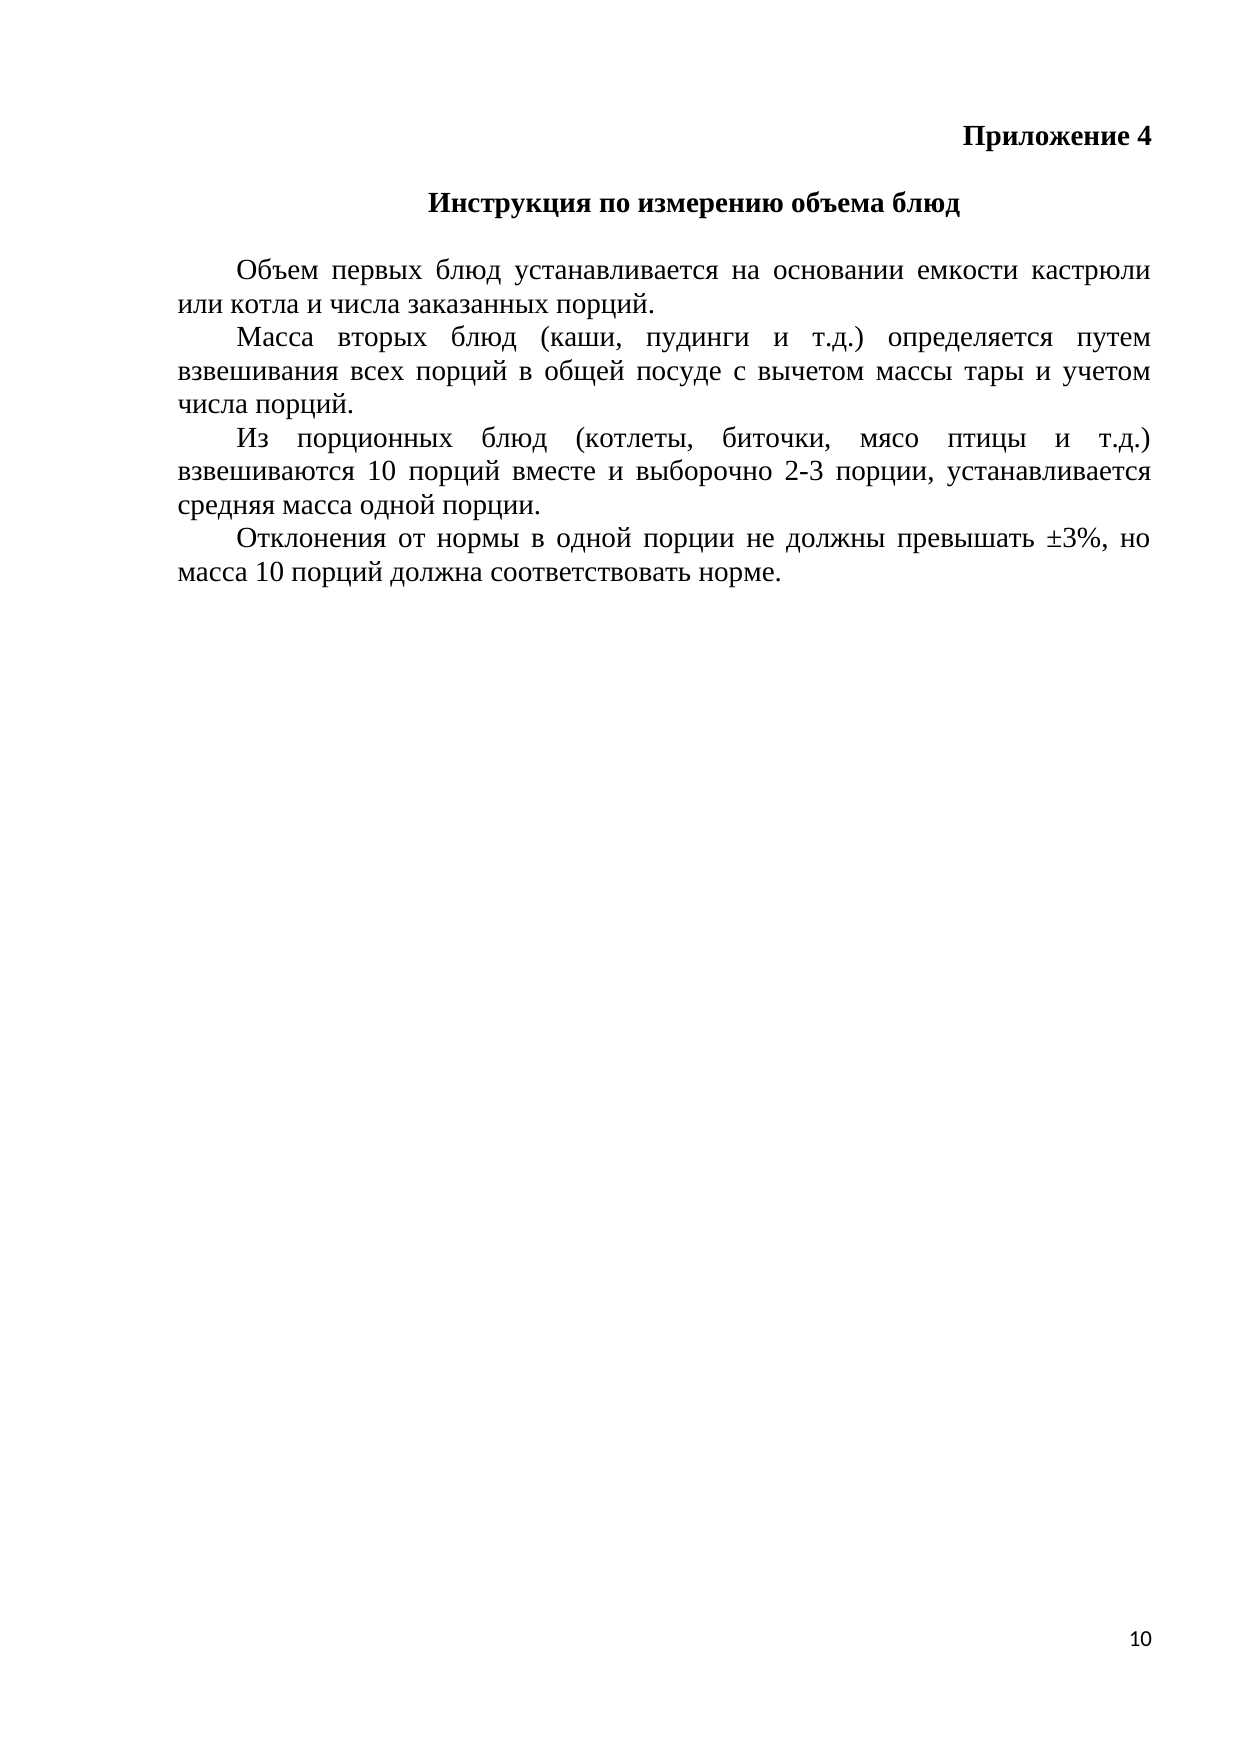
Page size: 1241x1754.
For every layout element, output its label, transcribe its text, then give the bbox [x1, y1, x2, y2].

text Инструкция по измерению объема блюд [177, 185, 1152, 219]
text Объем первых блюд устанавливается на основании емкости кастрюли или котла и числа заказанных порций. [177, 252, 1152, 319]
text Из порционных блюд (котлеты, биточки, мясо птицы и т.д.) взвешиваются 10 порций вместе и выборочно 2-3 порции, устанавливается средняя масса одной порции. [177, 420, 1152, 521]
text Отклонения от нормы в одной порции не должны превышать ±3%, но масса 10 порций должна соответствовать норме. [177, 521, 1152, 588]
text Приложение 4 [177, 118, 1152, 152]
text Масса вторых блюд (каши, пудинги и т.д.) определяется путем взвешивания всех порций в общей посуде с вычетом массы тары и учетом числа порций. [177, 319, 1152, 420]
